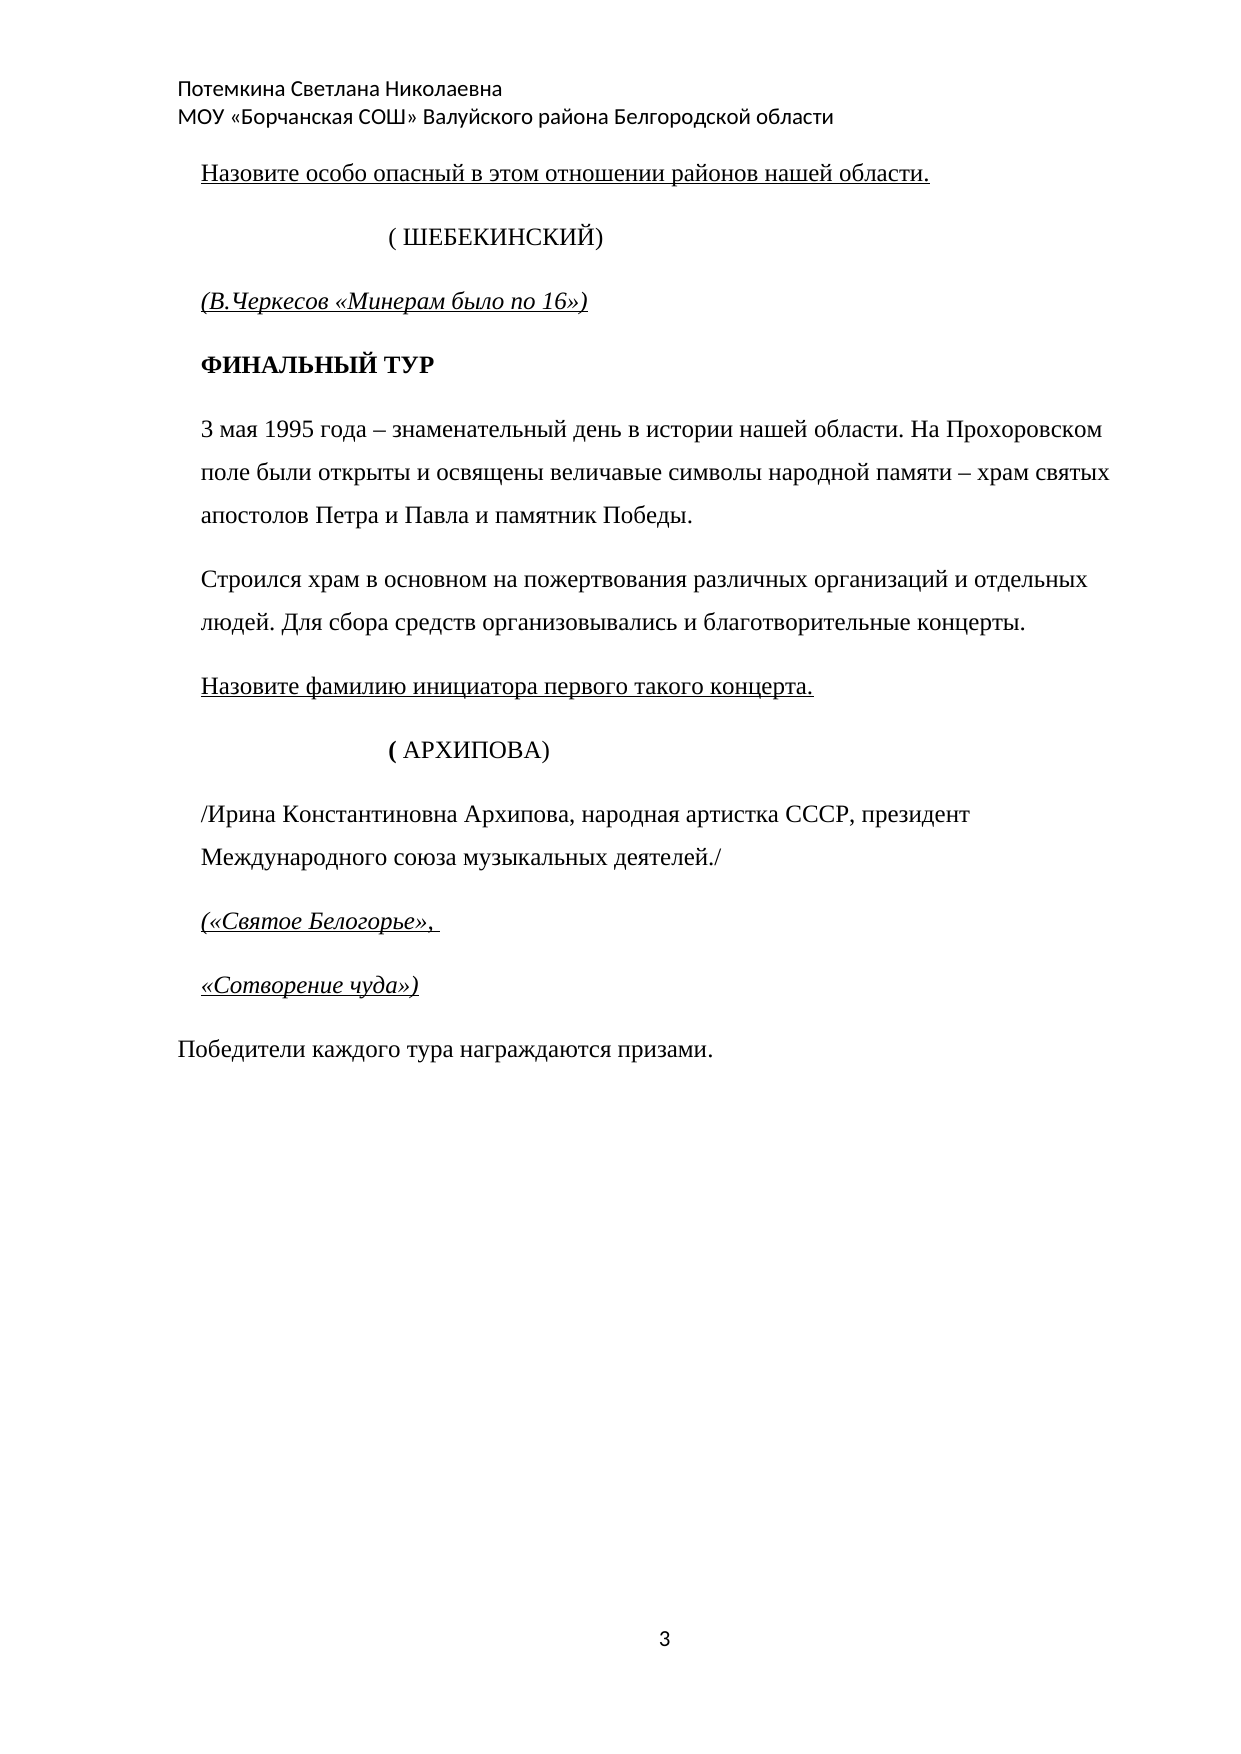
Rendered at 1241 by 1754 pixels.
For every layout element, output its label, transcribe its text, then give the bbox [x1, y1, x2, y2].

text Строился храм в основном на пожертвования различных организаций и отдельных людей. Для сбора средств организовывались и благотворительные концерты. [201, 564, 1152, 636]
text ФИНАЛЬНЫЙ ТУР [201, 350, 1152, 378]
text Назовите особо опасный в этом отношении районов нашей области. [201, 158, 1152, 187]
text «Сотворение чуда») [201, 970, 1152, 999]
text ( ШЕБЕКИНСКИЙ) [201, 222, 1152, 251]
text /Ирина Константиновна Архипова, народная артистка СССР, президент Международного союза музыкальных деятелей./ [201, 799, 1152, 871]
text ( АРХИПОВА) [201, 735, 1152, 764]
text Назовите фамилию инициатора первого такого концерта. [201, 671, 1152, 700]
text 3 мая 1995 года – знаменательный день в истории нашей области. На Прохоровском поле были открыты и освящены величавые символы народной памяти – храм святых апостолов Петра и Павла и памятник Победы. [201, 414, 1152, 529]
text Победители каждого тура награждаются призами. [177, 1034, 1152, 1063]
text («Святое Белогорье», [201, 906, 1152, 935]
text (В.Черкесов «Минерам было по 16») [201, 286, 1152, 314]
